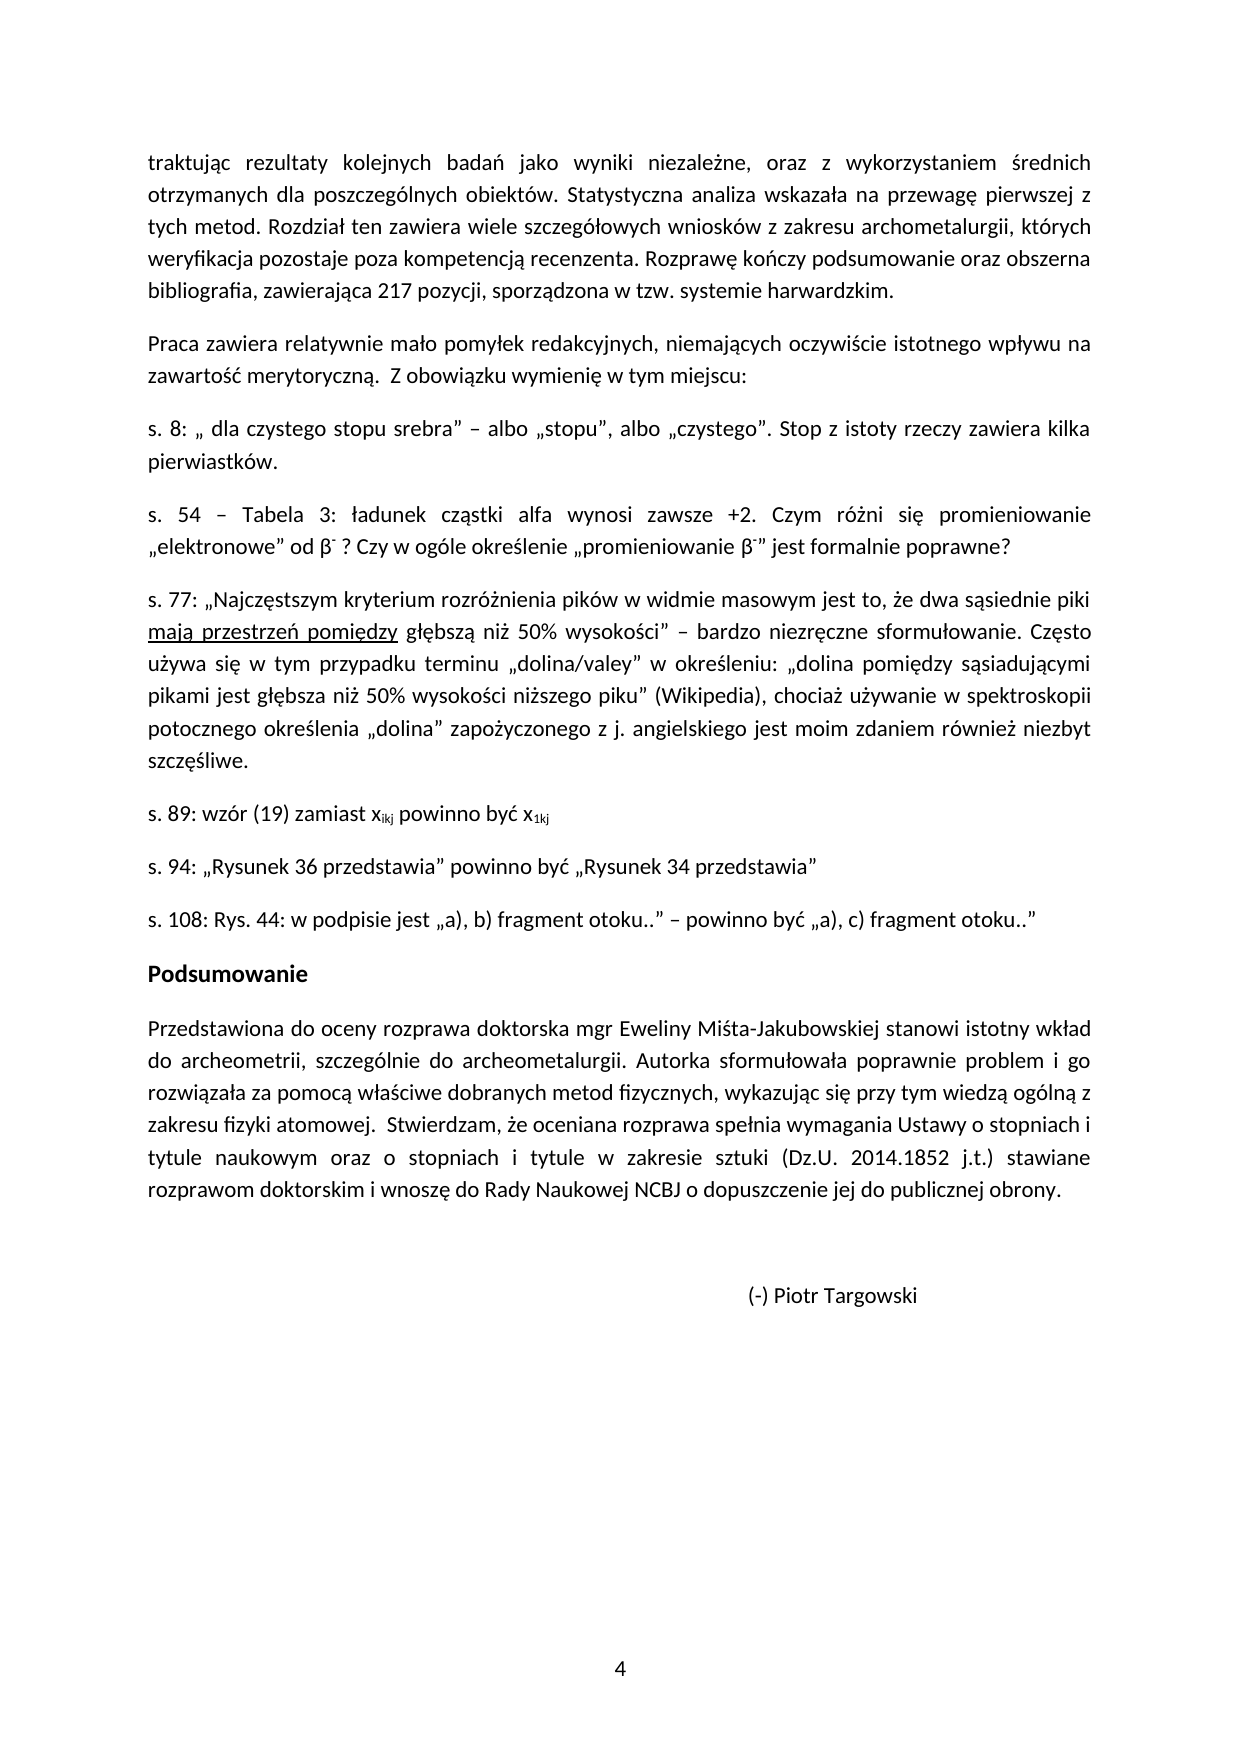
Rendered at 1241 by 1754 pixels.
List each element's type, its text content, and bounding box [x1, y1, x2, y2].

text s. 54 – Tabela 3: ładunek cząstki alfa wynosi zawsze +2. Czym różni się promieniowanie „elektronowe” od β- ? Czy w ogóle określenie „promieniowanie β-” jest formalnie poprawne? [148, 500, 1093, 560]
text s. 8: „ dla czystego stopu srebra” – albo „stopu”, albo „czystego”. Stop z istoty rzeczy zawiera kilka pierwiastków. [148, 414, 1093, 475]
text s. 94: „Rysunek 36 przedstawia” powinno być „Rysunek 34 przedstawia” [148, 852, 1093, 880]
text s. 89: wzór (19) zamiast xikj powinno być x1kj [148, 799, 1093, 827]
text Przedstawiona do oceny rozprawa doktorska mgr Eweliny Miśta-Jakubowskiej stanowi istotny wkład do archeometrii, szczególnie do archeometalurgii. Autorka sformułowała poprawnie problem i go rozwiązała za pomocą właściwe dobranych metod fizycznych, wykazując się przy tym wiedzą ogólną z zakresu fizyki atomowej. Stwierdzam, że oceniana rozprawa spełnia wymagania Ustawy o stopniach i tytule naukowym oraz o stopniach i tytule w zakresie sztuki (Dz.U. 2014.1852 j.t.) stawiane rozprawom doktorskim i wnoszę do Rady Naukowej NCBJ o dopuszczenie jej do publicznej obrony. [148, 1014, 1093, 1203]
text Praca zawiera relatywnie mało pomyłek redakcyjnych, niemających oczywiście istotnego wpływu na zawartość merytoryczną. Z obowiązku wymienię w tym miejscu: [148, 329, 1093, 389]
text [148, 148, 1093, 304]
text Podsumowanie [148, 958, 1093, 988]
text (-) Piotr Targowski [148, 1281, 1093, 1309]
text s. 108: Rys. 44: w podpisie jest „a), b) fragment otoku..” – powinno być „a), c) fragment otoku..” [148, 905, 1093, 933]
text s. 77: „Najczęstszym kryterium rozróżnienia pików w widmie masowym jest to, że dwa sąsiednie piki mają przestrzeń pomiędzy głębszą niż 50% wysokości” – bardzo niezręczne sformułowanie. Często używa się w tym przypadku terminu „dolina/valey” w określeniu: „dolina pomiędzy sąsiadującymi pikami jest głębsza niż 50% wysokości niższego piku” (Wikipedia), chociaż używanie w spektroskopii potocznego określenia „dolina” zapożyczonego z j. angielskiego jest moim zdaniem również niezbyt szczęśliwe. [148, 585, 1093, 774]
